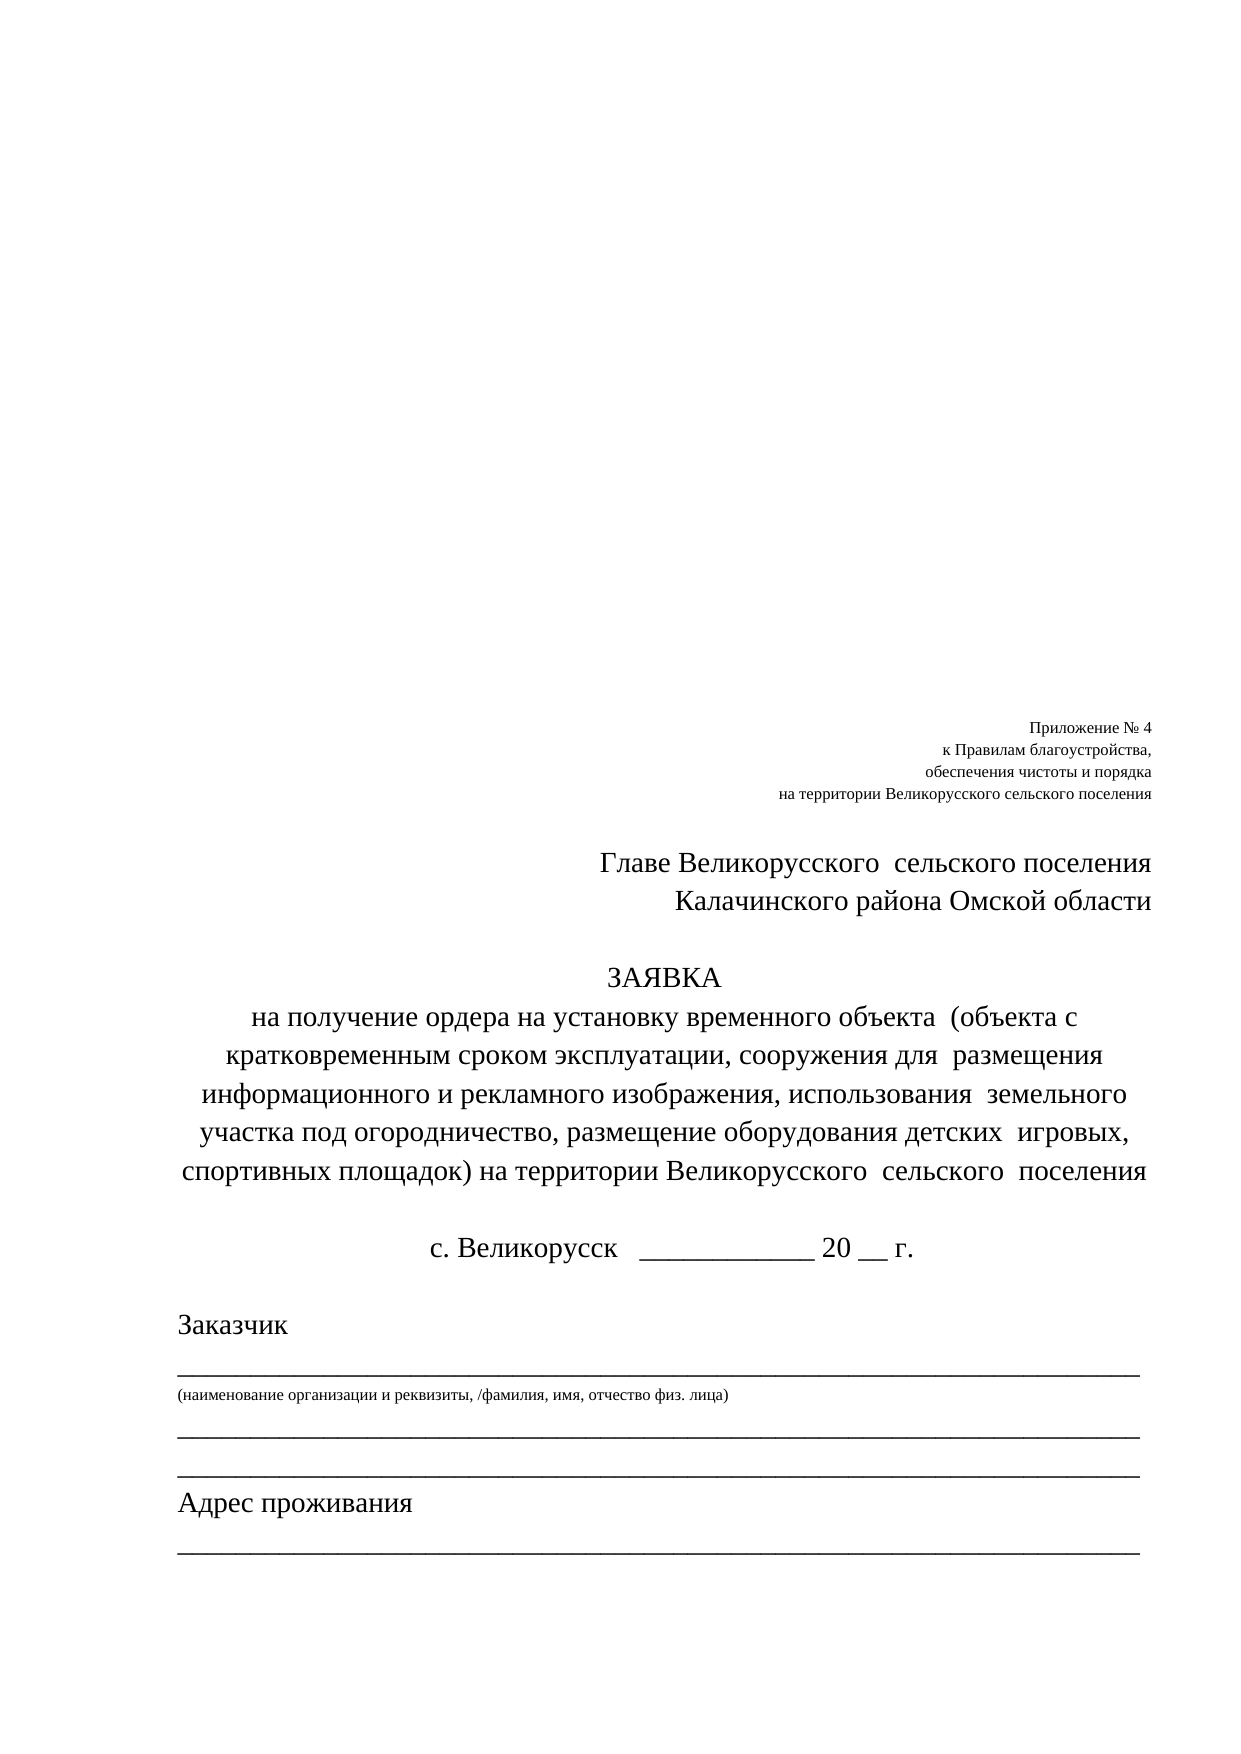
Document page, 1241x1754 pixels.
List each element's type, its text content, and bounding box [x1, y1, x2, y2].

list с. Великорусск ____________ 20 __ г. [177, 1230, 1152, 1264]
list ЗАЯВКА [177, 960, 1152, 994]
list Приложение № 4 [177, 718, 1152, 737]
list на получение ордера на установку временного объекта (объекта с кратковременным сроком эксплуатации, сооружения для размещения информационного и рекламного изображения, использования земельного участка под огородничество, размещение оборудования детских игровых, спортивных площадок) на территории Великорусского сельского поселения [177, 999, 1152, 1187]
list к Правилам благоустройства, [177, 740, 1152, 759]
list (наименование организации и реквизиты, /фамилия, имя, отчество физ. лица) __________________________________________________________________ __________________________________________________________________ Адрес проживания __________________________________________________________________ [177, 1384, 1152, 1558]
list на территории Великорусского сельского поселения [177, 784, 1152, 803]
list Главе Великорусского сельского поселения [177, 845, 1152, 878]
list Заказчик __________________________________________________________________ [177, 1307, 1152, 1379]
list обеспечения чистоты и порядка [177, 762, 1152, 781]
list Калачинского района Омской области [177, 883, 1152, 917]
